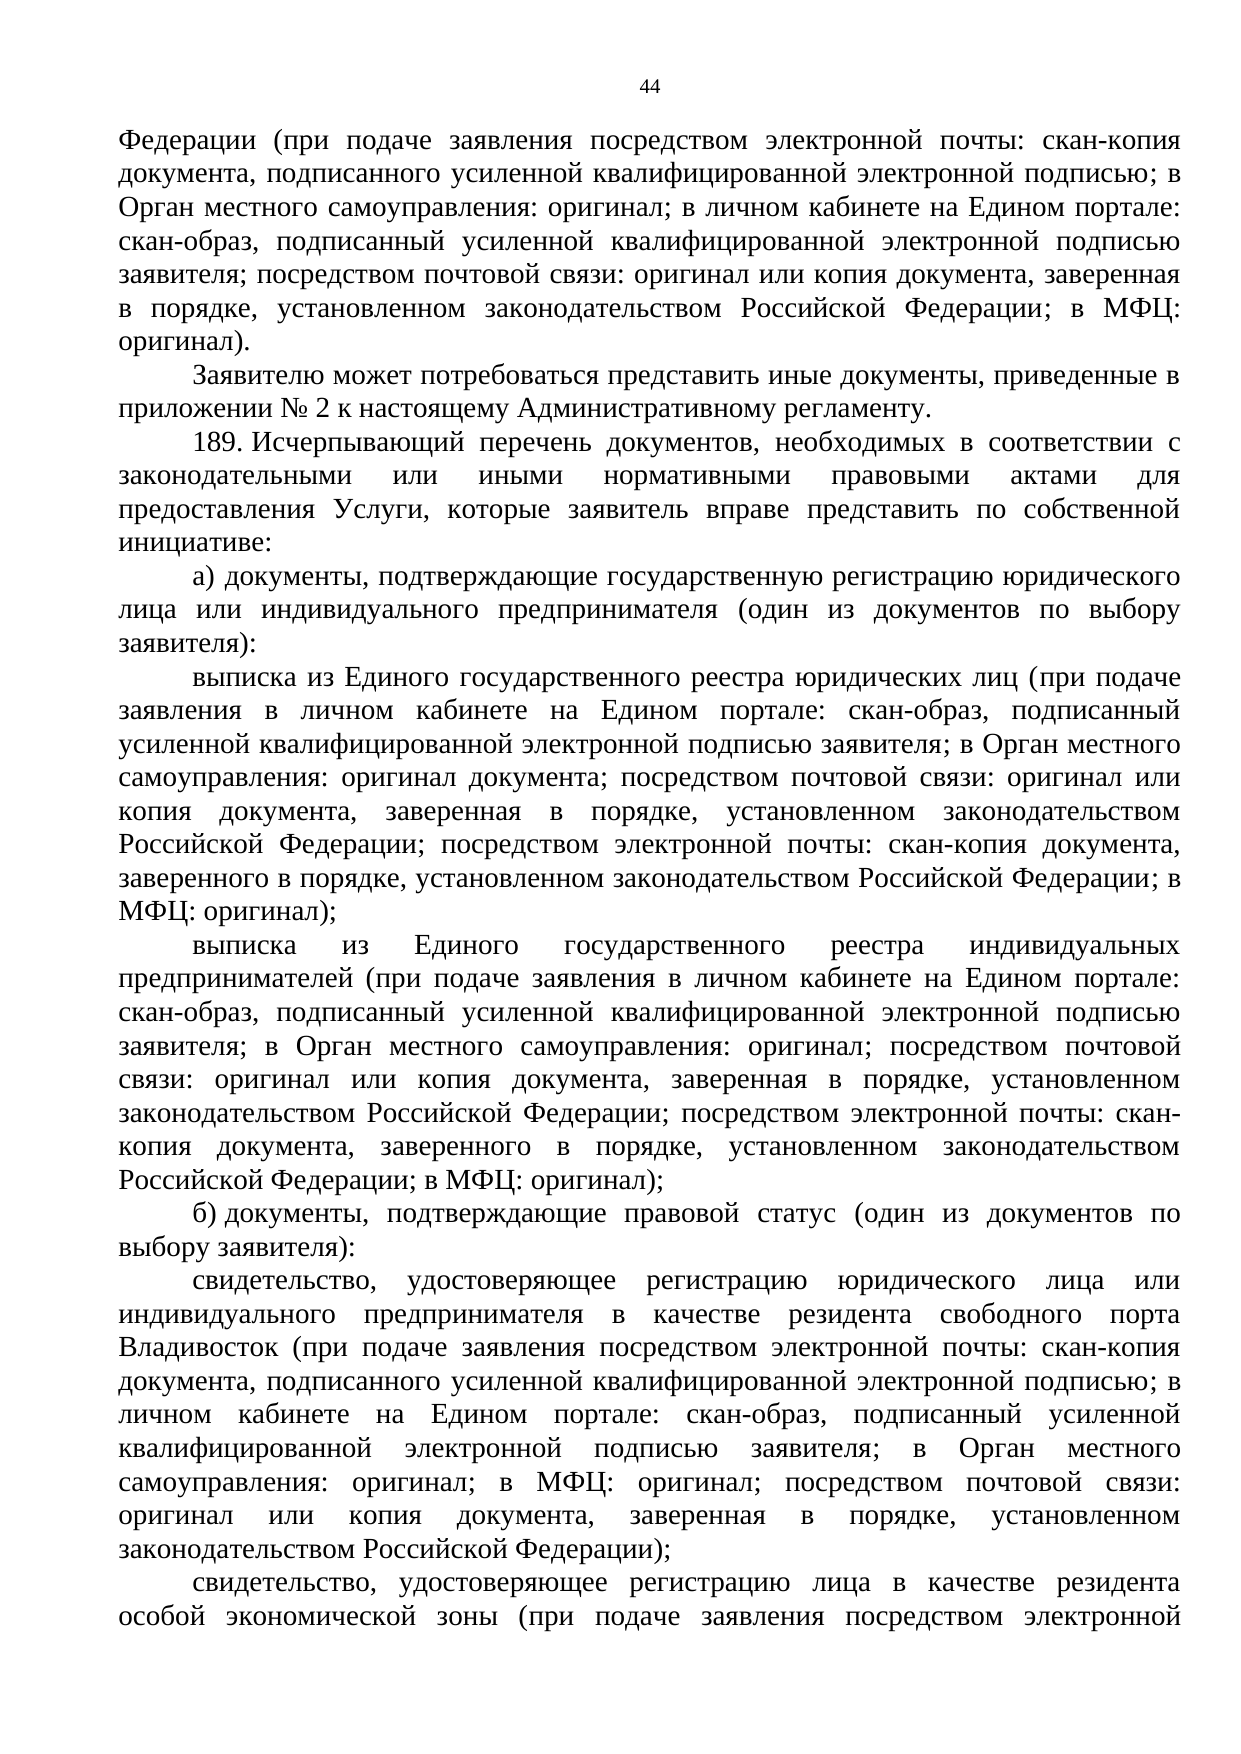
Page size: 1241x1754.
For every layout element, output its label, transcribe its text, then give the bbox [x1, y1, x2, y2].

text Заявителю может потребоваться представить иные документы, приведенные в приложении № 2 к настоящему Административному регламенту. [118, 357, 1181, 424]
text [118, 1564, 1181, 1631]
list документы, подтверждающие правовой статус (один из документов по выбору заявителя): [118, 1195, 1181, 1262]
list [118, 122, 1181, 357]
text свидетельство, удостоверяющее регистрацию юридического лица или индивидуального предпринимателя в качестве резидента свободного порта Владивосток (при подаче заявления посредством электронной почты: скан-копия документа, подписанного усиленной квалифицированной электронной подписью; в личном кабинете на Едином портале: скан-образ, подписанный усиленной квалифицированной электронной подписью заявителя; в Орган местного самоуправления: оригинал; в МФЦ: оригинал; посредством почтовой связи: оригинал или копия документа, заверенная в порядке, установленном законодательством Российской Федерации); [118, 1262, 1181, 1564]
list документы, подтверждающие государственную регистрацию юридического лица или индивидуального предпринимателя (один из документов по выбору заявителя): [118, 558, 1181, 659]
text выписка из Единого государственного реестра юридических лиц (при подаче заявления в личном кабинете на Едином портале: скан-образ, подписанный усиленной квалифицированной электронной подписью заявителя; в Орган местного самоуправления: оригинал документа; посредством почтовой связи: оригинал или копия документа, заверенная в порядке, установленном законодательством Российской Федерации; посредством электронной почты: скан-копия документа, заверенного в порядке, установленном законодательством Российской Федерации; в МФЦ: оригинал); [118, 659, 1181, 927]
text выписка из Единого государственного реестра индивидуальных предпринимателей (при подаче заявления в личном кабинете на Едином портале: скан-образ, подписанный усиленной квалифицированной электронной подписью заявителя; в Орган местного самоуправления: оригинал; посредством почтовой связи: оригинал или копия документа, заверенная в порядке, установленном законодательством Российской Федерации; посредством электронной почты: скан-копия документа, заверенного в порядке, установленном законодательством Российской Федерации; в МФЦ: оригинал); [118, 927, 1181, 1195]
list Исчерпывающий перечень документов, необходимых в соответствии с законодательными или иными нормативными правовыми актами для предоставления Услуги, которые заявитель вправе представить по собственной инициативе: [118, 424, 1181, 558]
